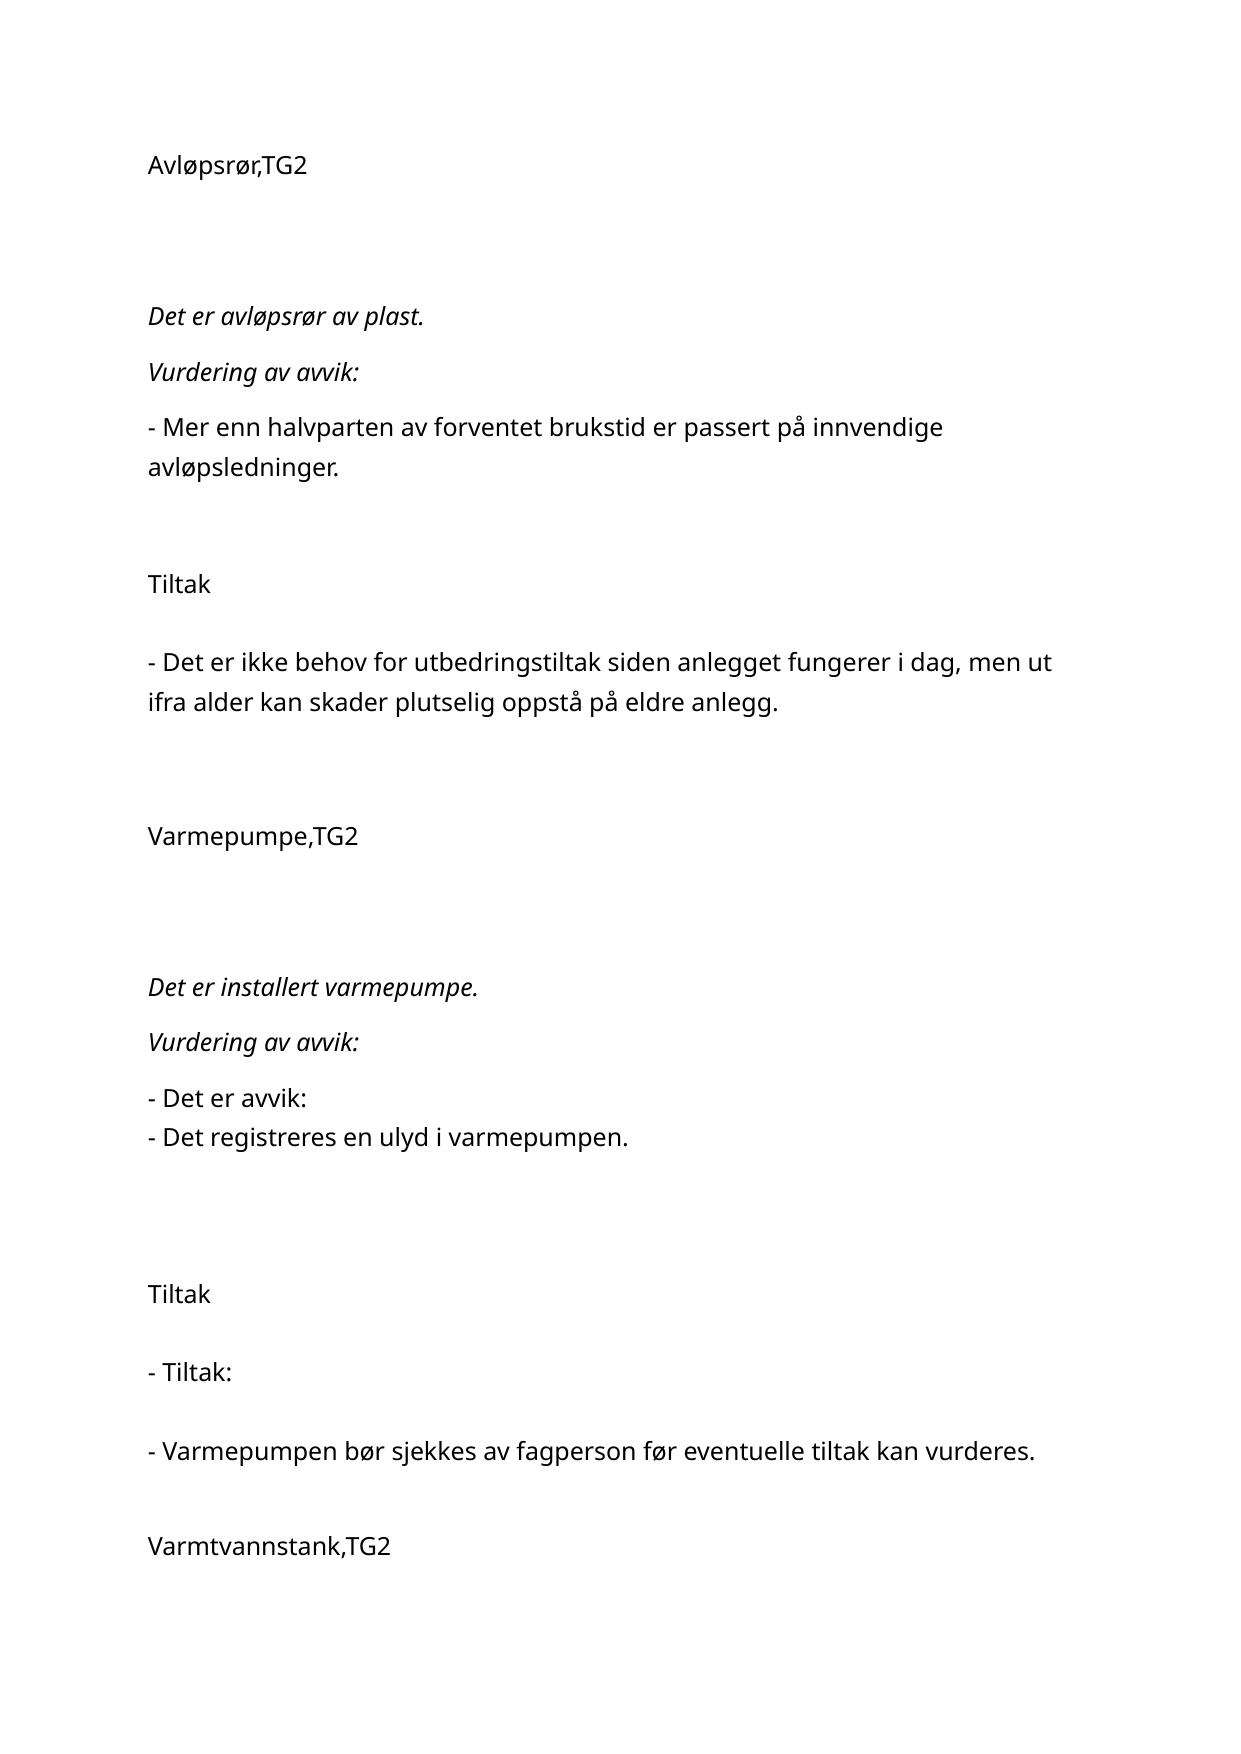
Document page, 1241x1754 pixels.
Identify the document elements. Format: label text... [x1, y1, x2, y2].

text Vurdering av avvik: [148, 354, 1093, 388]
text Det er installert varmepumpe. [148, 969, 1093, 1003]
text - Det er avvik: - Det registreres en ulyd i varmepumpen. Tiltak - Tiltak: - Varmepumpen bør sjekkes av fagperson før eventuelle tiltak kan vurderes. [148, 1081, 1093, 1507]
text Vurdering av avvik: [148, 1025, 1093, 1059]
text Varmtvannstank,TG2 [148, 1528, 1093, 1562]
text Avløpsrør,TG2 [148, 148, 1093, 182]
text - Mer enn halvparten av forventet brukstid er passert på innvendige avløpsledninger. Tiltak - Det er ikke behov for utbedringstiltak siden anlegget fungerer i dag, men ut ifra alder kan skader plutselig oppstå på eldre anlegg. [148, 410, 1093, 797]
text Det er avløpsrør av plast. [148, 298, 1093, 332]
text Varmepumpe,TG2 [148, 818, 1093, 852]
